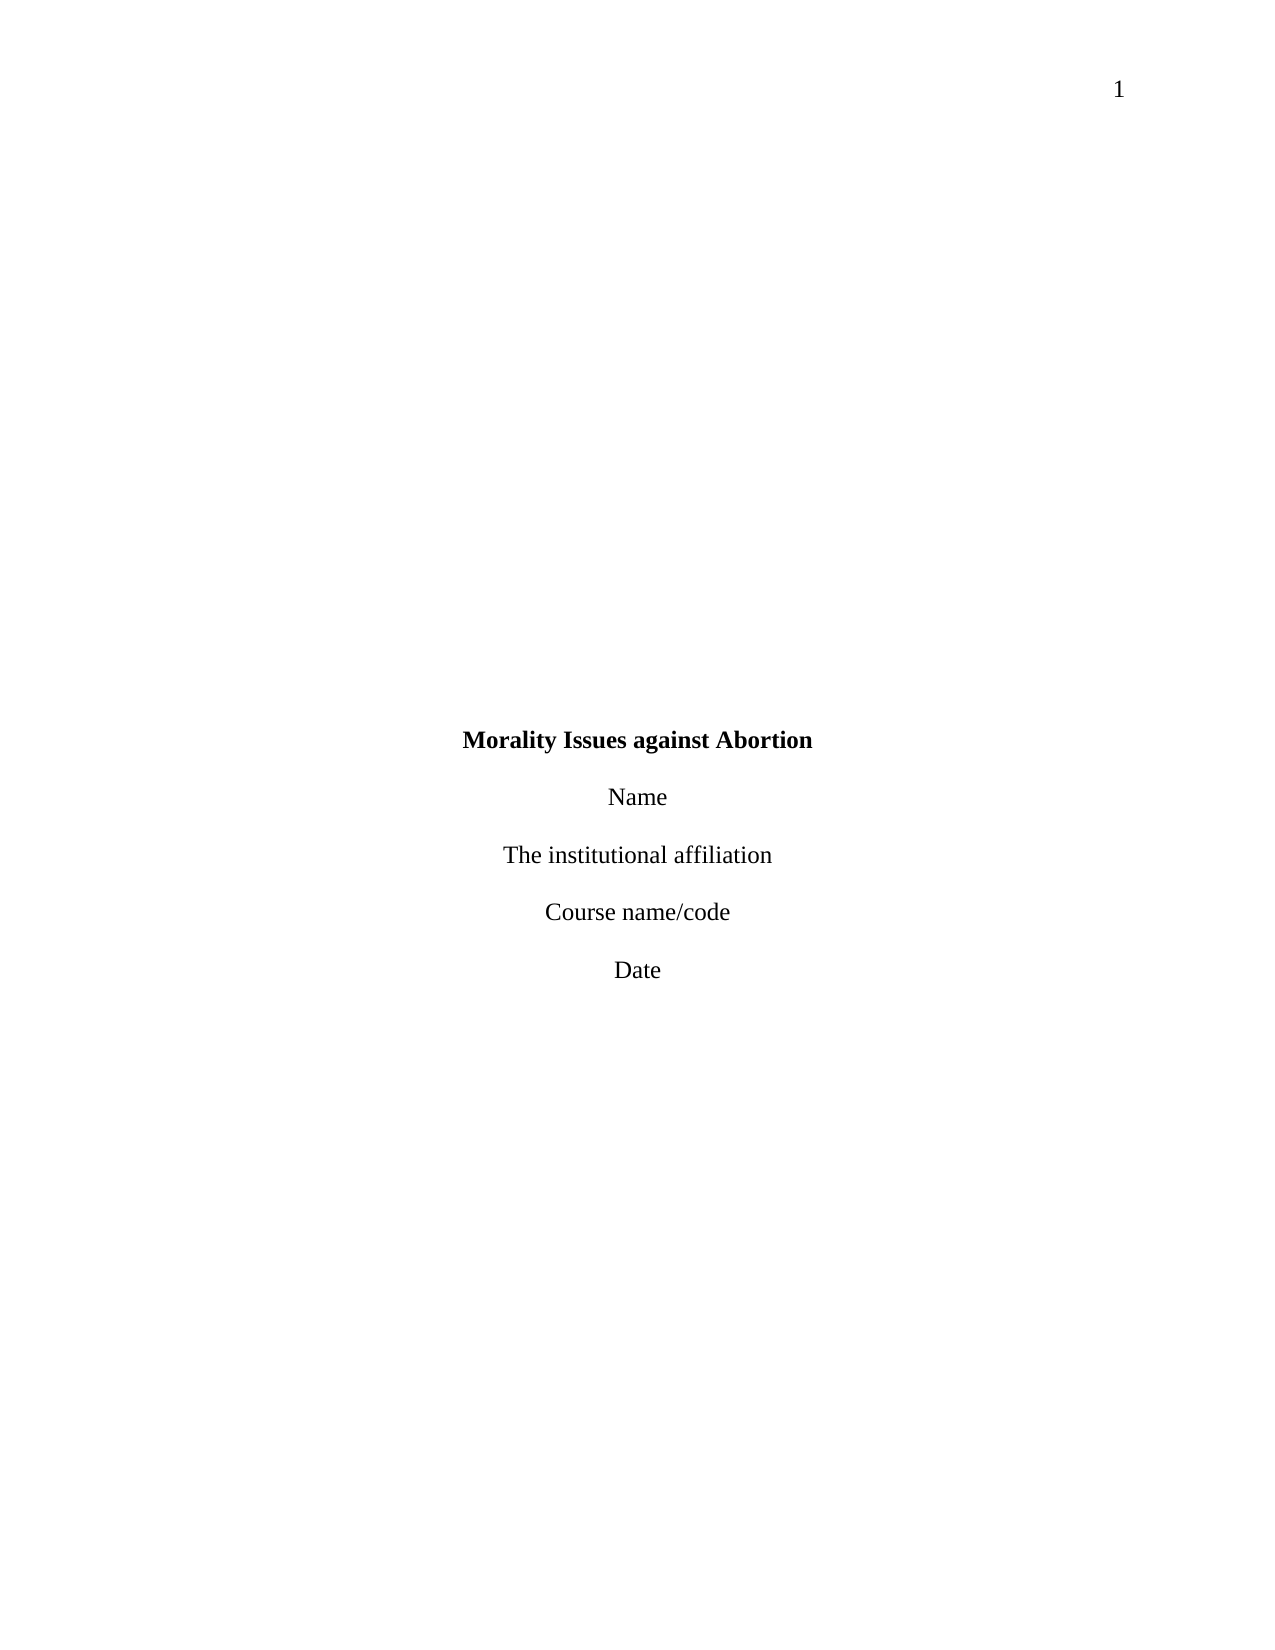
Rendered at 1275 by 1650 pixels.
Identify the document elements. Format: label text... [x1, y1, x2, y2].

text Course name/code [150, 897, 1125, 926]
text Morality Issues against Abortion [150, 725, 1125, 754]
text Date [150, 955, 1125, 984]
text The institutional affiliation [150, 840, 1125, 869]
text Name [150, 782, 1125, 811]
